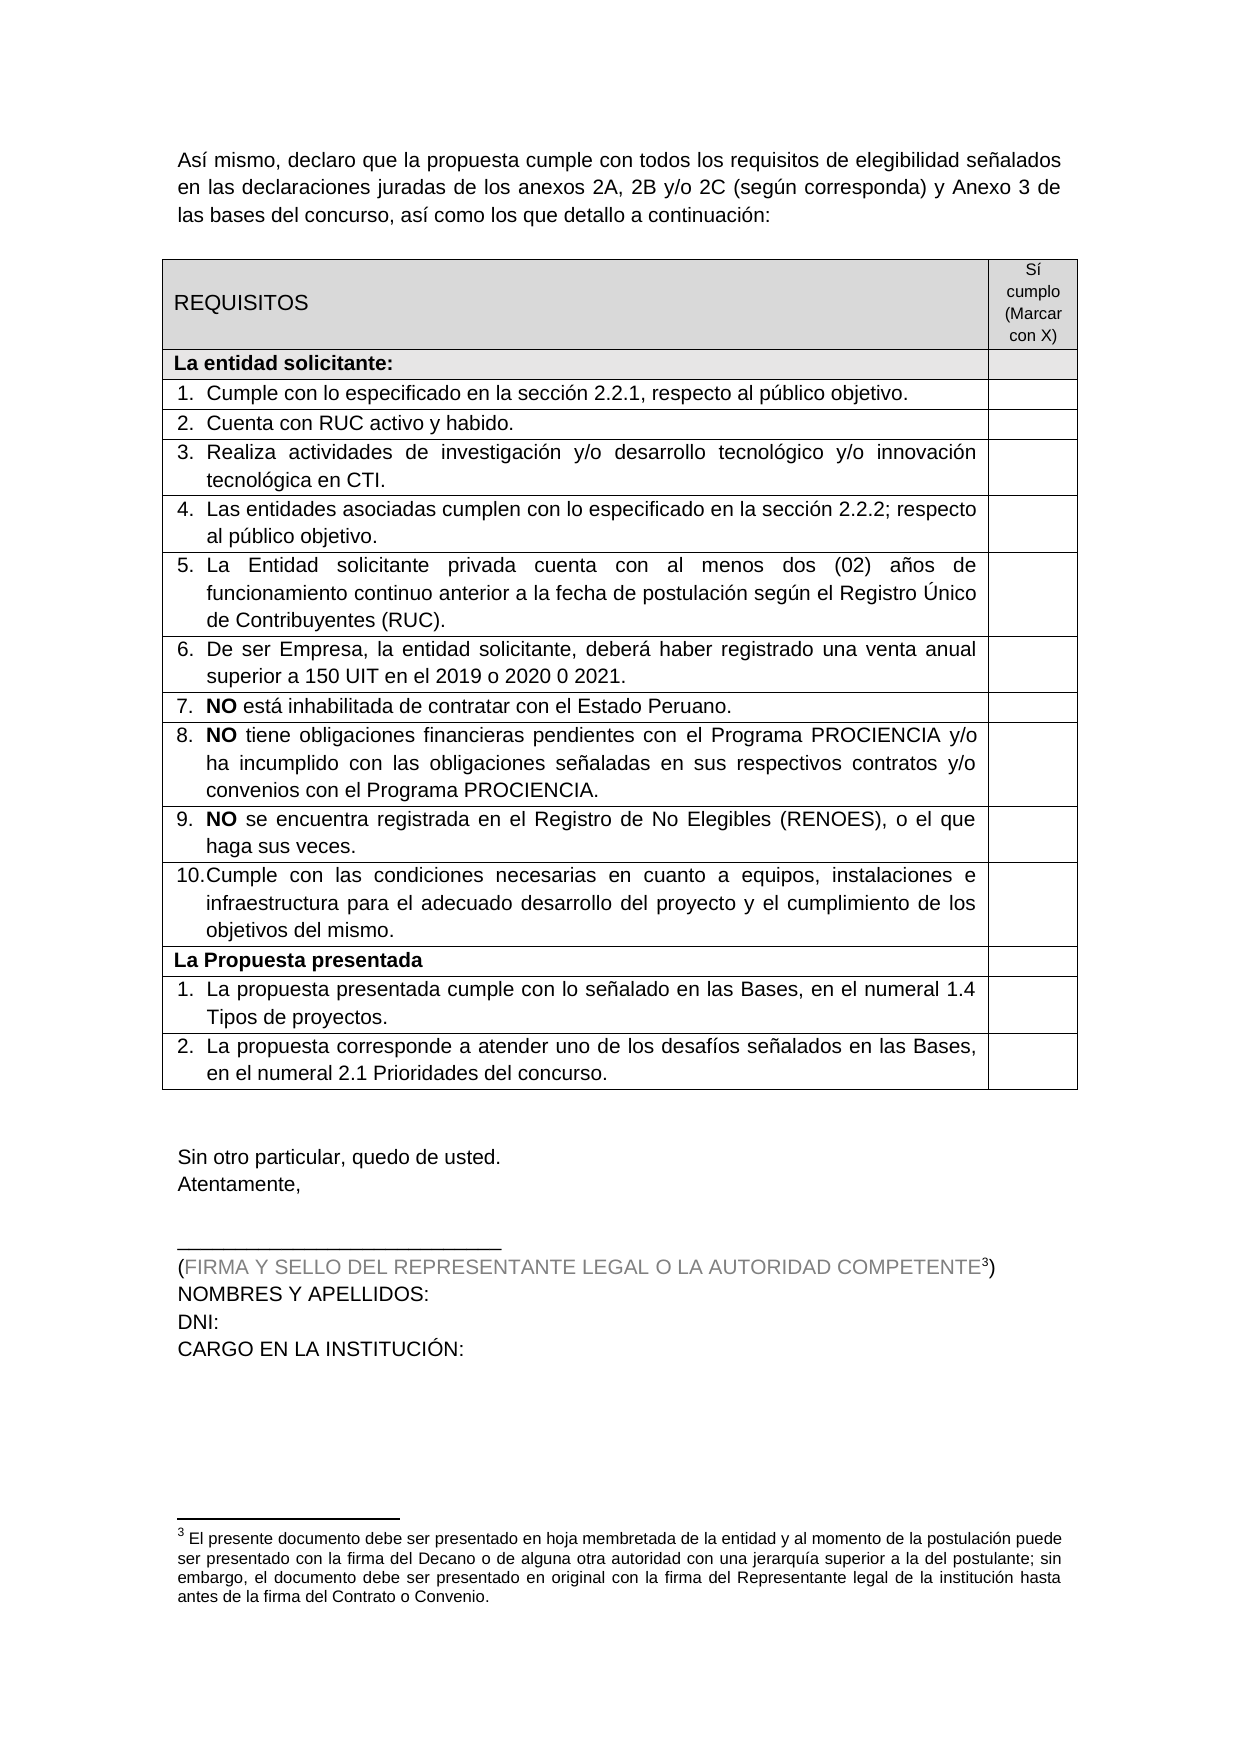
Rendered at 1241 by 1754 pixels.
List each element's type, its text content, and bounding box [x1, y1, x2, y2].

table_cell NO está inhabilitada de contratar con el Estado Peruano. [163, 693, 988, 722]
table_cell NO tiene obligaciones financieras pendientes con el Programa PROCIENCIA y/o ha incumplido con las obligaciones señaladas en sus respectivos contratos y/o convenios con el Programa PROCIENCIA. [163, 723, 988, 806]
table_header Sí cumplo (Marcar con X) [989, 260, 1077, 349]
table_cell [989, 977, 1077, 1032]
table_cell Cumple con las condiciones necesarias en cuanto a equipos, instalaciones e infraestructura para el adecuado desarrollo del proyecto y el cumplimiento de los objetivos del mismo. [163, 863, 988, 946]
text Sin otro particular, quedo de usted. [177, 1145, 1063, 1169]
table_cell [989, 637, 1077, 692]
table_cell La propuesta presentada cumple con lo señalado en las Bases, en el numeral 1.4 Tipos de proyectos. [163, 977, 988, 1032]
table_cell Realiza actividades de investigación y/o desarrollo tecnológico y/o innovación tecnológica en CTI. [163, 440, 988, 495]
table_cell [989, 947, 1077, 976]
table_cell [989, 693, 1077, 722]
table_cell NO se encuentra registrada en el Registro de No Elegibles (RENOES), o el que haga sus veces. [163, 807, 988, 862]
text CARGO EN LA INSTITUCIÓN: [177, 1337, 1063, 1361]
table_cell Cumple con lo especificado en la sección 2.2.1, respecto al público objetivo. [163, 380, 988, 409]
table_cell [989, 350, 1077, 379]
table_cell La Entidad solicitante privada cuenta con al menos dos (02) años de funcionamiento continuo anterior a la fecha de postulación según el Registro Único de Contribuyentes (RUC). [163, 553, 988, 636]
table_cell [989, 723, 1077, 806]
table_cell [989, 807, 1077, 862]
text ____________________________ [177, 1227, 1063, 1251]
text Atentamente, [177, 1172, 1063, 1196]
table_cell De ser Empresa, la entidad solicitante, deberá haber registrado una venta anual superior a 150 UIT en el 2019 o 2020 0 2021. [163, 637, 988, 692]
table_cell [989, 380, 1077, 409]
table_cell [989, 440, 1077, 495]
text (FIRMA Y SELLO DEL REPRESENTANTE LEGAL O LA AUTORIDAD COMPETENTE) [177, 1255, 1063, 1279]
table_cell Las entidades asociadas cumplen con lo especificado en la sección 2.2.2; respecto al público objetivo. [163, 496, 988, 552]
table_cell [989, 1034, 1077, 1089]
table_cell [989, 496, 1077, 552]
table_header REQUISITOS [163, 260, 988, 349]
table_cell [989, 863, 1077, 946]
text NOMBRES Y APELLIDOS: [177, 1282, 1063, 1306]
text Así mismo, declaro que la propuesta cumple con todos los requisitos de elegibilidad señalados en las declaraciones juradas de los anexos 2A, 2B y/o 2C (según corresponda) y Anexo 3 de las bases del concurso, así como los que detallo a continuación: [177, 148, 1063, 227]
table_cell La Propuesta presentada [163, 947, 988, 976]
table_cell La entidad solicitante: [163, 350, 988, 379]
text DNI: [177, 1310, 1063, 1334]
table_cell [989, 553, 1077, 636]
table_cell La propuesta corresponde a atender uno de los desafíos señalados en las Bases, en el numeral 2.1 Prioridades del concurso. [163, 1034, 988, 1089]
table_cell Cuenta con RUC activo y habido. [163, 410, 988, 439]
table_cell [989, 410, 1077, 439]
